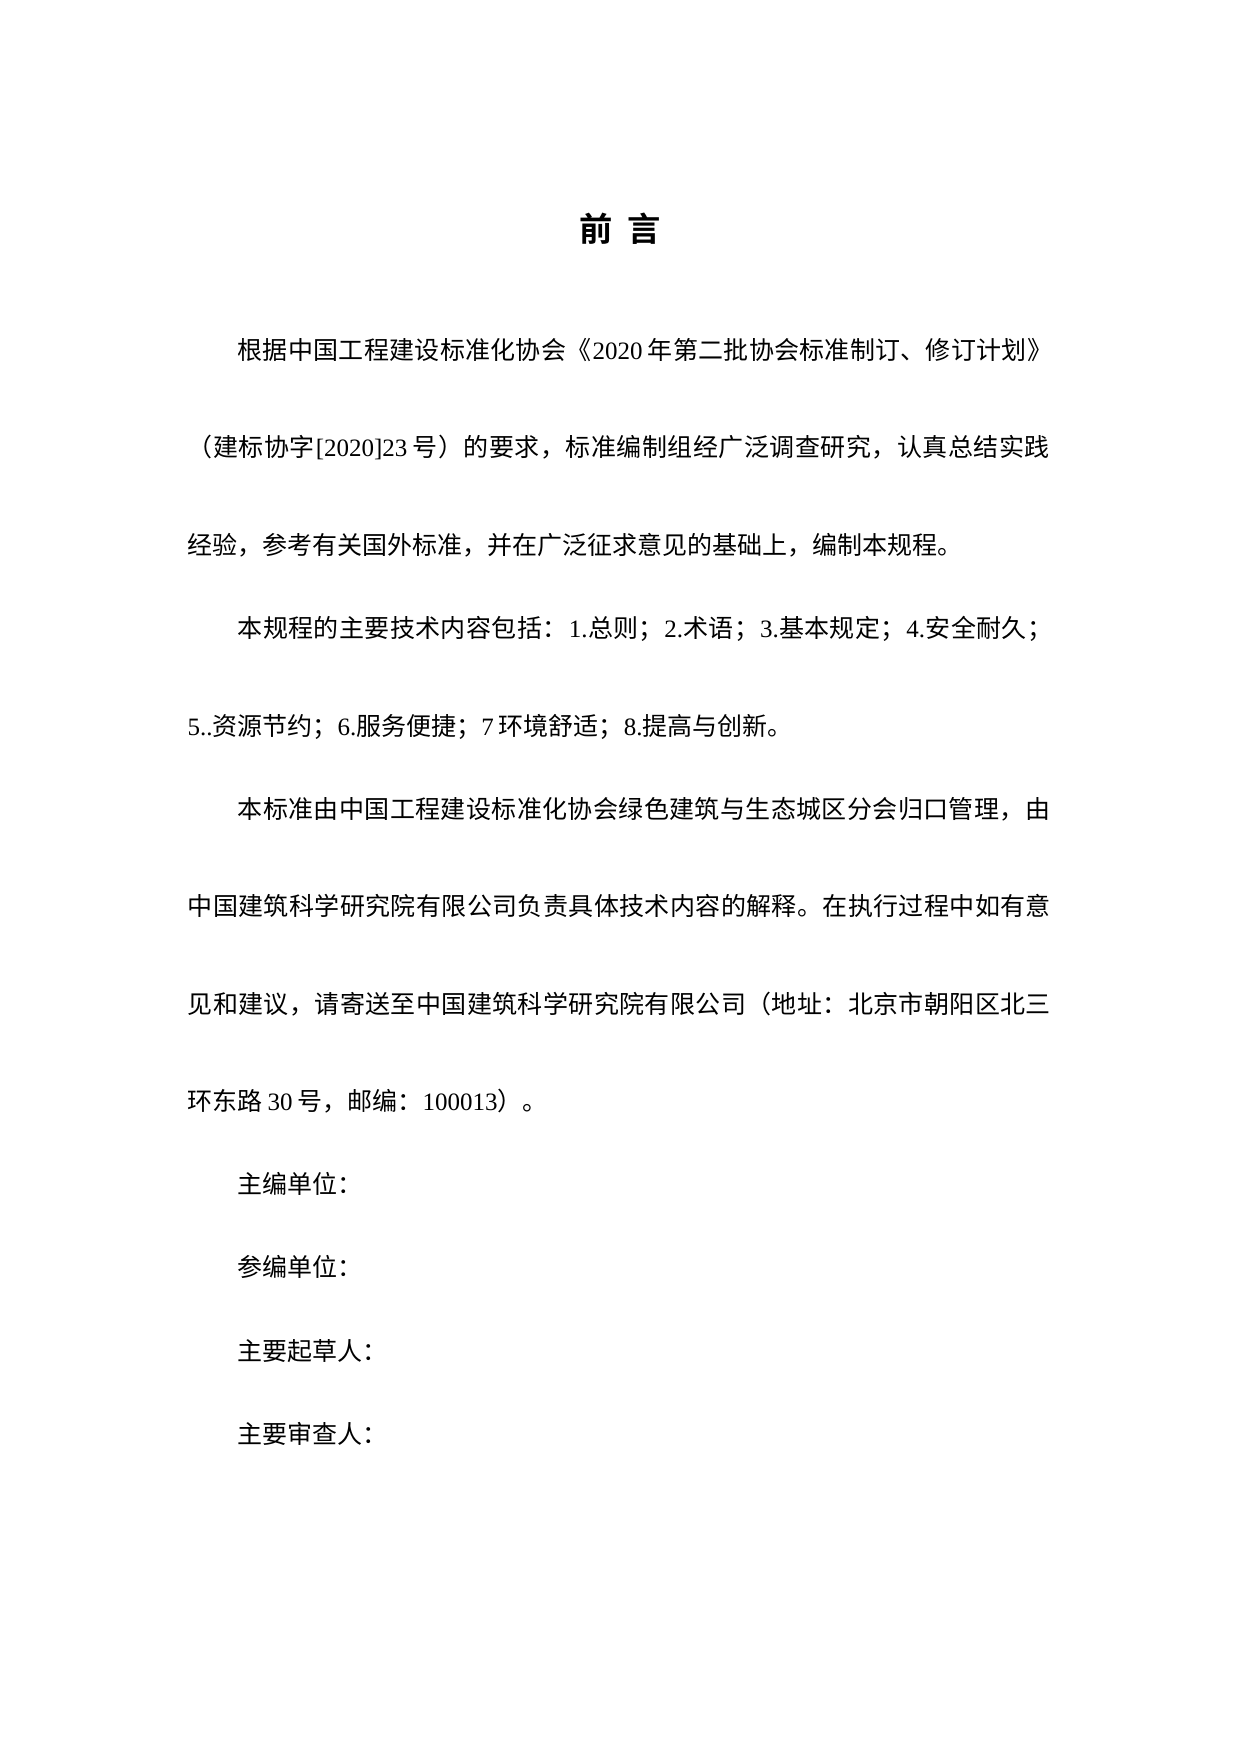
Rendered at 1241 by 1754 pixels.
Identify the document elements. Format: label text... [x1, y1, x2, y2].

text 主要审查人： [187, 1400, 1053, 1465]
text 参编单位： [187, 1233, 1053, 1298]
text 本标准由中国工程建设标准化协会绿色建筑与生态城区分会归口管理，由中国建筑科学研究院有限公司负责具体技术内容的解释。在执行过程中如有意见和建议，请寄送至中国建筑科学研究院有限公司（地址：北京市朝阳区北三环东路30号，邮编：100013）。 [187, 775, 1053, 1132]
text 根据中国工程建设标准化协会《2020年第二批协会标准制订、修订计划》（建标协字[2020]23号）的要求，标准编制组经广泛调查研究，认真总结实践经验，参考有关国外标准，并在广泛征求意见的基础上，编制本规程。 [187, 316, 1053, 576]
text 前 言 [187, 194, 1053, 259]
text 主编单位： [187, 1150, 1053, 1215]
text 主要起草人： [187, 1317, 1053, 1382]
text 本规程的主要技术内容包括：1.总则；2.术语；3.基本规定；4.安全耐久；5..资源节约；6.服务便捷；7环境舒适；8.提高与创新。 [187, 594, 1053, 757]
